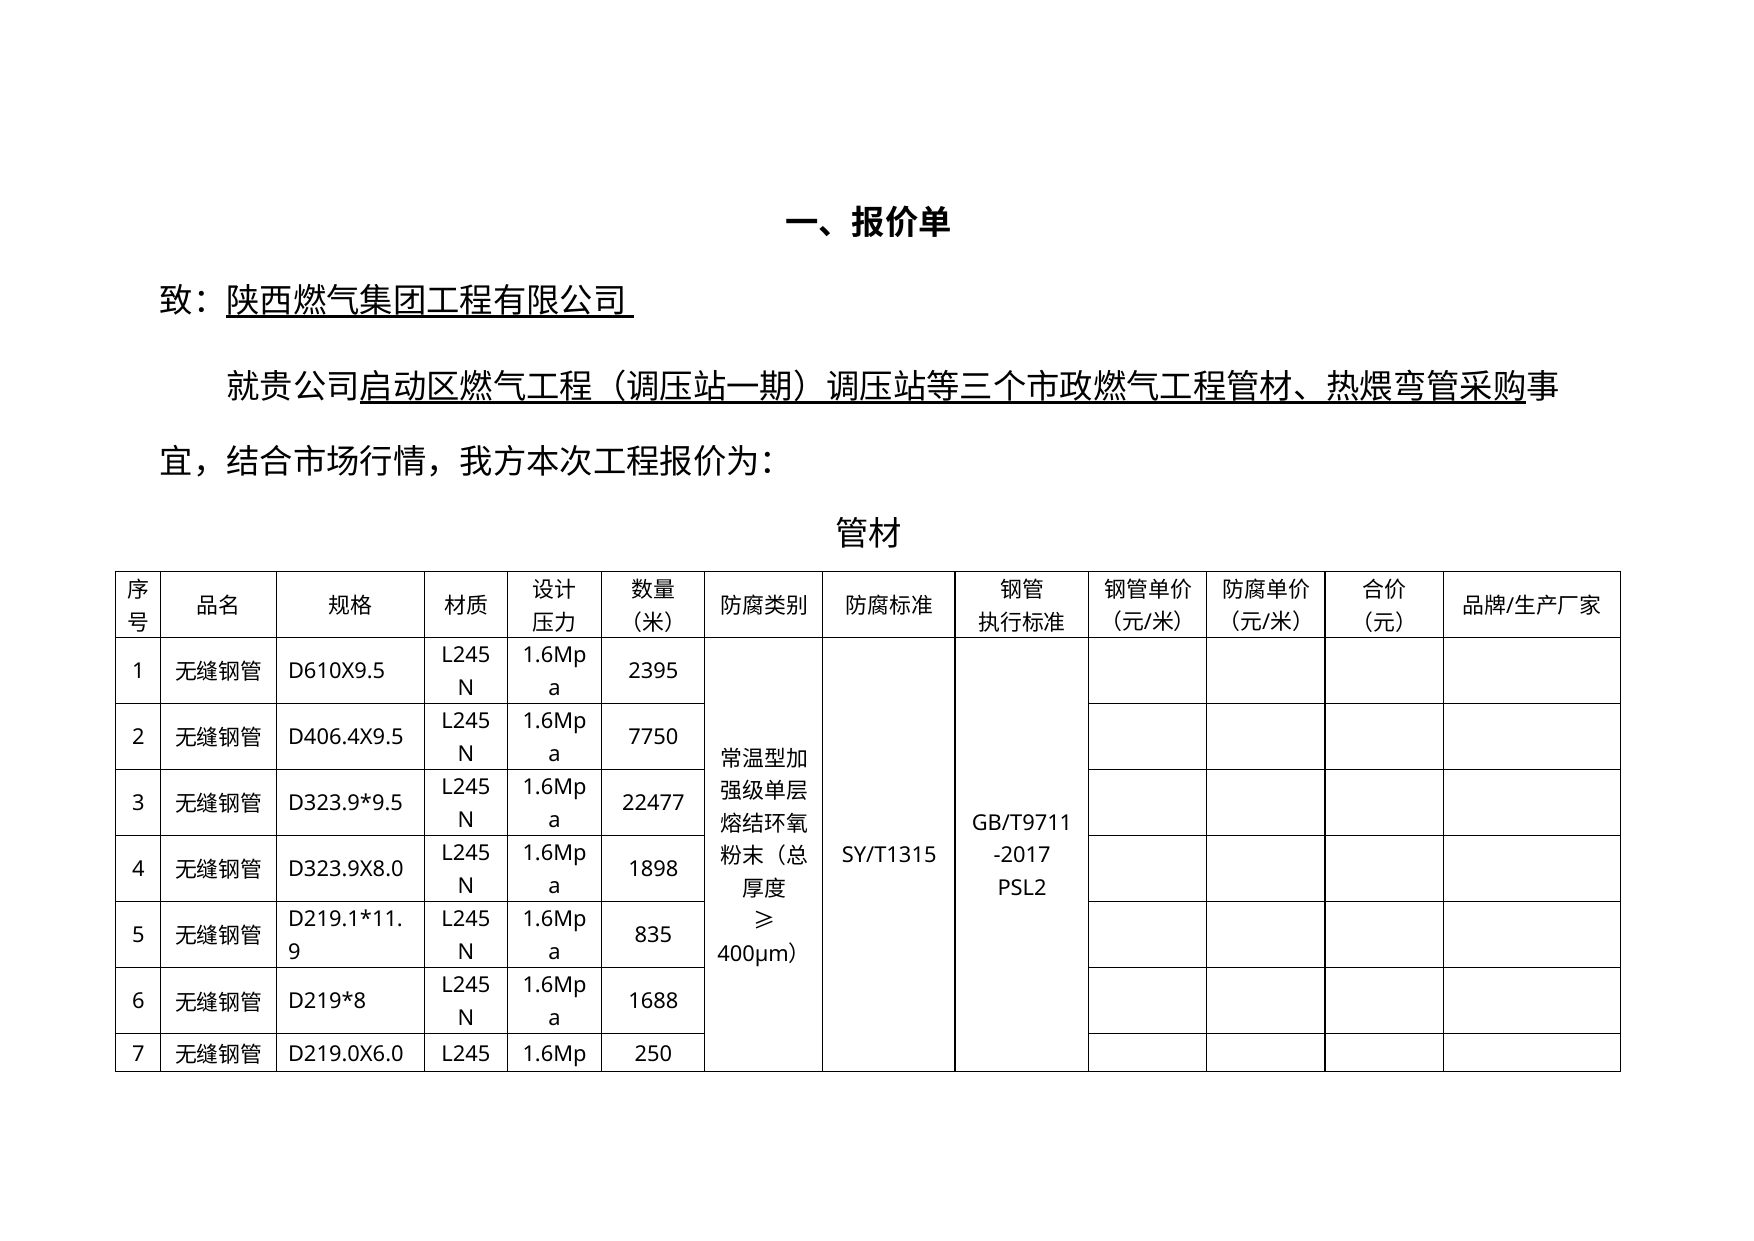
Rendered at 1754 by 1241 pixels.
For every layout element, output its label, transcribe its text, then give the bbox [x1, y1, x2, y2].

table_cell L245N [425, 902, 507, 967]
table_cell [1207, 638, 1324, 703]
table_cell 22477 [602, 770, 704, 835]
table_cell 250 [602, 1034, 704, 1071]
table_cell [1207, 770, 1324, 835]
table_header 钢管单价 （元/米） [1089, 572, 1206, 637]
table_cell [1207, 836, 1324, 901]
table_cell L245N [425, 638, 507, 703]
table_cell D219*8 [277, 968, 424, 1033]
table_cell [1326, 902, 1443, 967]
table_cell D610X9.5 [277, 638, 424, 703]
table_cell 1.6Mpa [508, 836, 601, 901]
table_cell [1089, 704, 1206, 769]
table_cell [1207, 704, 1324, 769]
table_cell 1.6Mpa [508, 770, 601, 835]
table_cell L245N [425, 1034, 507, 1071]
table_cell 无缝钢管 [161, 638, 276, 703]
table_cell L245N [425, 770, 507, 835]
table_cell [1326, 770, 1443, 835]
table_cell 无缝钢管 [161, 704, 276, 769]
table_cell [1089, 836, 1206, 901]
table_cell 835 [602, 902, 704, 967]
table_cell D219.0X6.0 [277, 1034, 424, 1071]
table_cell [1326, 704, 1443, 769]
table_cell [1444, 638, 1620, 703]
table_cell [1326, 968, 1443, 1033]
table_cell [1207, 968, 1324, 1033]
table_cell [1207, 1034, 1324, 1071]
table_cell D323.9*9.5 [277, 770, 424, 835]
table_cell D323.9X8.0 [277, 836, 424, 901]
table_header 设计 压力 [508, 572, 601, 637]
table_header 防腐类别 [705, 572, 822, 637]
table_header 序号 [116, 572, 160, 637]
table_cell 7 [116, 1034, 160, 1071]
table_header 品名 [161, 572, 276, 637]
table_cell 无缝钢管 [161, 968, 276, 1033]
table_cell 2 [116, 704, 160, 769]
table_cell 1 [116, 638, 160, 703]
table_cell [1444, 968, 1620, 1033]
table_cell SY/T1315 [823, 638, 954, 1071]
table_cell [1326, 1034, 1443, 1071]
text 就贵公司启动区燃气工程（调压站一期）调压站等三个市政燃气工程管材、热煨弯管采购事宜，结合市场行情，我方本次工程报价为： [159, 351, 1577, 491]
table_cell [1444, 770, 1620, 835]
table_cell [1089, 638, 1206, 703]
table_header 数量（米） [602, 572, 704, 637]
table_cell 6 [116, 968, 160, 1033]
table_cell L245N [425, 836, 507, 901]
table_cell [1444, 836, 1620, 901]
table_cell 无缝钢管 [161, 836, 276, 901]
table_cell [1444, 902, 1620, 967]
table_cell 无缝钢管 [161, 1034, 276, 1071]
text 致：陕西燃气集团工程有限公司 [159, 266, 1577, 331]
table_cell 1688 [602, 968, 704, 1033]
table_cell 1.6Mpa [508, 638, 601, 703]
table_cell 2395 [602, 638, 704, 703]
table_cell [1089, 968, 1206, 1033]
table_cell 无缝钢管 [161, 770, 276, 835]
table_cell [1444, 704, 1620, 769]
table_cell [1207, 902, 1324, 967]
table_header 合价 （元） [1326, 572, 1443, 637]
table_header 防腐单价 （元/米） [1207, 572, 1324, 637]
table_cell D406.4X9.5 [277, 704, 424, 769]
table_cell L245N [425, 968, 507, 1033]
table_cell [1089, 902, 1206, 967]
table_cell 4 [116, 836, 160, 901]
table_cell [1326, 638, 1443, 703]
table_header 品牌/生产厂家 [1444, 572, 1620, 637]
table_cell 1898 [602, 836, 704, 901]
table_cell [1089, 770, 1206, 835]
table_cell 5 [116, 902, 160, 967]
table_cell 常温型加强级单层熔结环氧粉末（总厚度≥400μm） [705, 638, 822, 1071]
table_header 钢管 执行标准 [956, 572, 1088, 637]
table_header 规格 [277, 572, 424, 637]
table_cell 无缝钢管 [161, 902, 276, 967]
table_cell 1.6Mpa [508, 704, 601, 769]
table_cell 1.6Mpa [508, 1034, 601, 1071]
text 管材 [159, 498, 1577, 563]
table_cell 7750 [602, 704, 704, 769]
table_cell L245N [425, 704, 507, 769]
table_cell GB/T9711 -2017 PSL2 [956, 638, 1088, 1071]
table_header 材质 [425, 572, 507, 637]
title 一、报价单 [159, 187, 1577, 252]
table_cell 1.6Mpa [508, 968, 601, 1033]
table_cell D219.1*11.9 [277, 902, 424, 967]
table_cell [1326, 836, 1443, 901]
table_cell 3 [116, 770, 160, 835]
table_cell [1444, 1034, 1620, 1071]
table_cell 1.6Mpa [508, 902, 601, 967]
table_header 防腐标准 [823, 572, 954, 637]
table_cell [1089, 1034, 1206, 1071]
